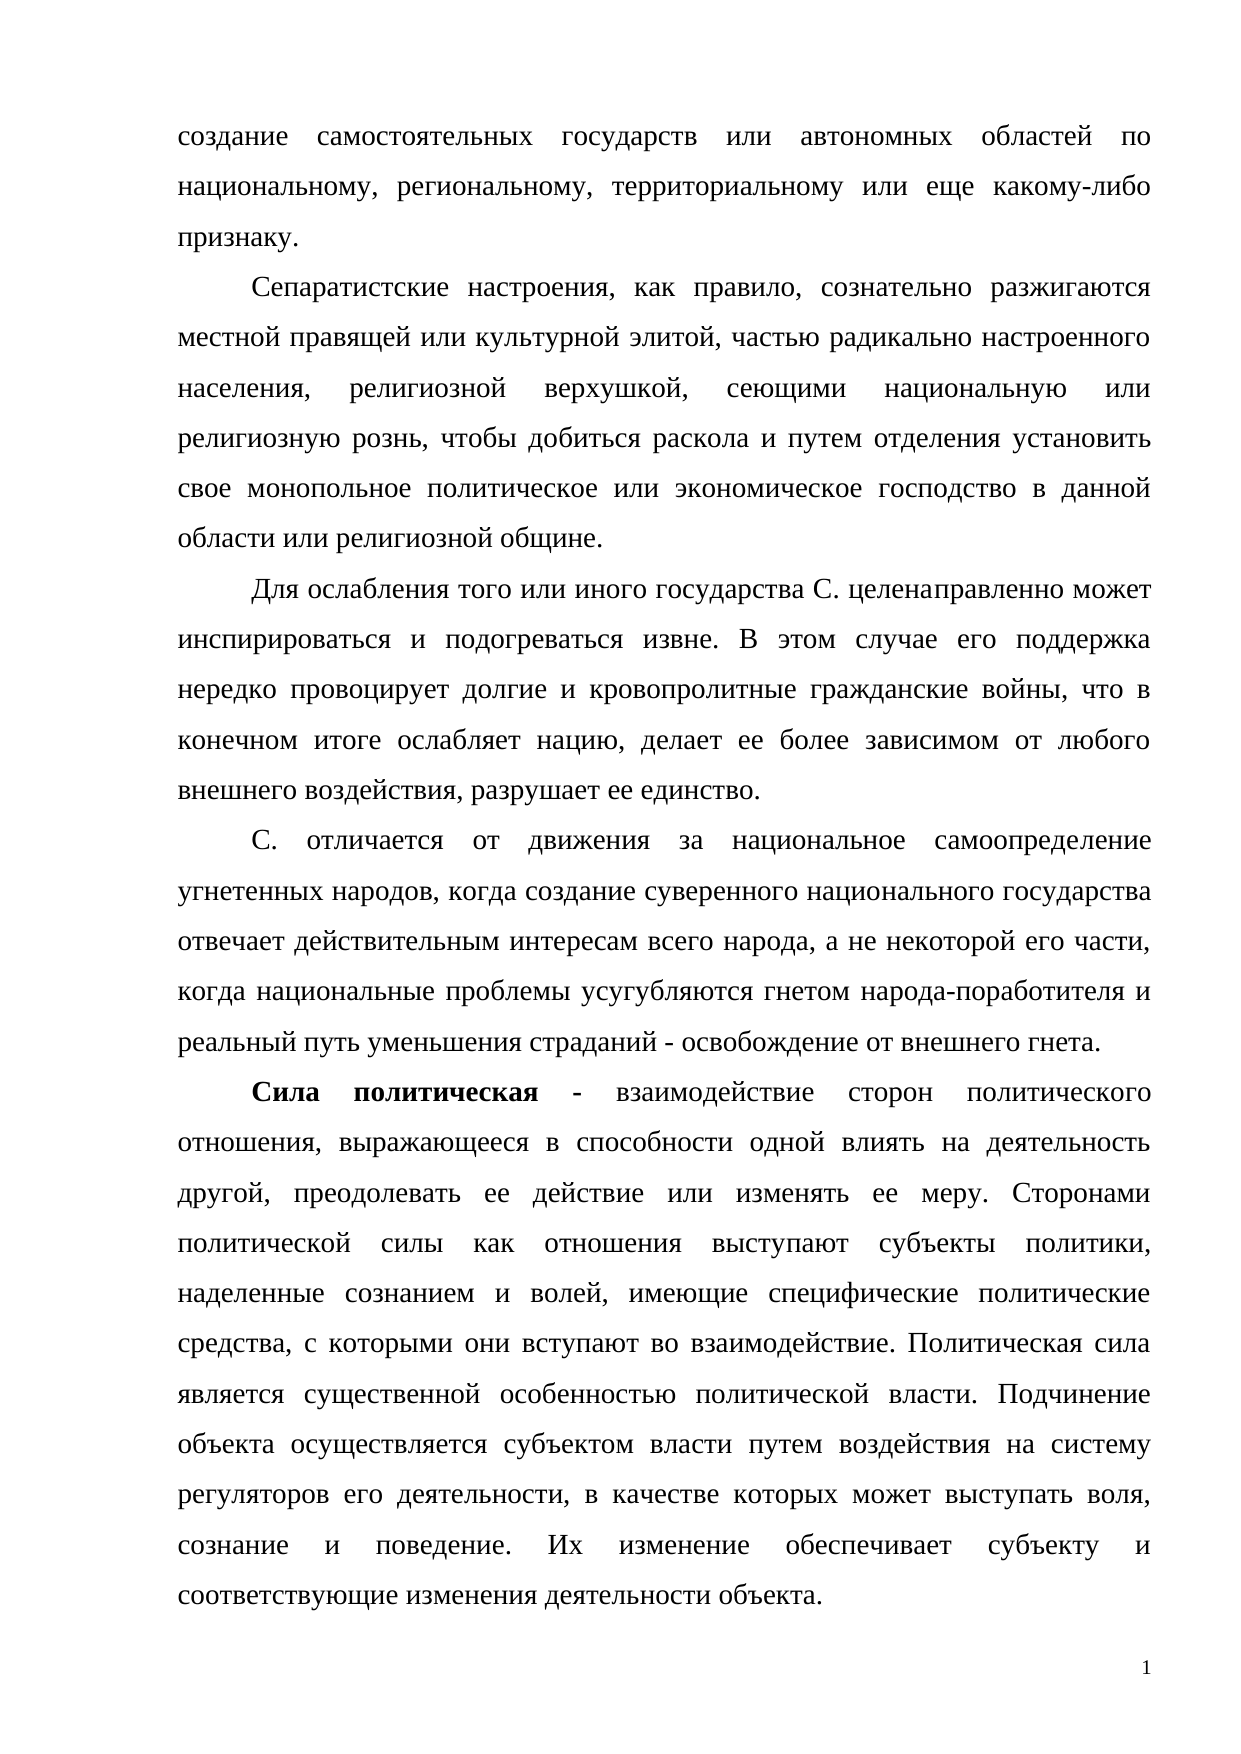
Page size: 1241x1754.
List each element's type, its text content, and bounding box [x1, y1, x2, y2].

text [177, 118, 1152, 252]
text С. отличается от движения за национальное самоопределение угнетенных народов, когда создание суверенного национального государства отвечает действительным интересам всего народа, а не некоторой его части, когда национальные проблемы усугубляются гнетом народа-поработителя и реальный путь уменьшения страданий - освобождение от внешнего гнета. [177, 822, 1152, 1057]
text Сепаратистские настроения, как правило, сознательно разжигаются местной правящей или культурной элитой, частью радикально настроенного населения, религиозной верхушкой, сеющими национальную или религиозную рознь, чтобы добиться раскола и путем отделения установить свое монопольное политическое или экономическое господство в данной области или религиозной общине. [177, 269, 1152, 554]
text Сила политическая - взаимодействие сторон политического отношения, выражающееся в способности одной влиять на деятельность другой, преодолевать ее действие или изменять ее меру. Сторонами политической силы как отношения выступают субъекты политики, наделенные сознанием и волей, имеющие специфические политические средства, с которыми они вступают во взаимодействие. Политическая сила является существенной особенностью политической власти. Подчинение объекта осуществляется субъектом власти путем воздействия на систему регуляторов его деятельности, в качестве которых может выступать воля, сознание и поведение. Их изменение обеспечивает субъекту и соответствующие изменения деятельности объекта. [177, 1074, 1152, 1611]
text Для ослабления того или иного государства С. целенаправленно может инспирироваться и подогреваться извне. В этом случае его поддержка нередко провоцирует долгие и кровопролитные гражданские войны, что в конечном итоге ослабляет нацию, делает ее более зависимом от любого внешнего воздействия, разрушает ее единство. [177, 571, 1152, 806]
